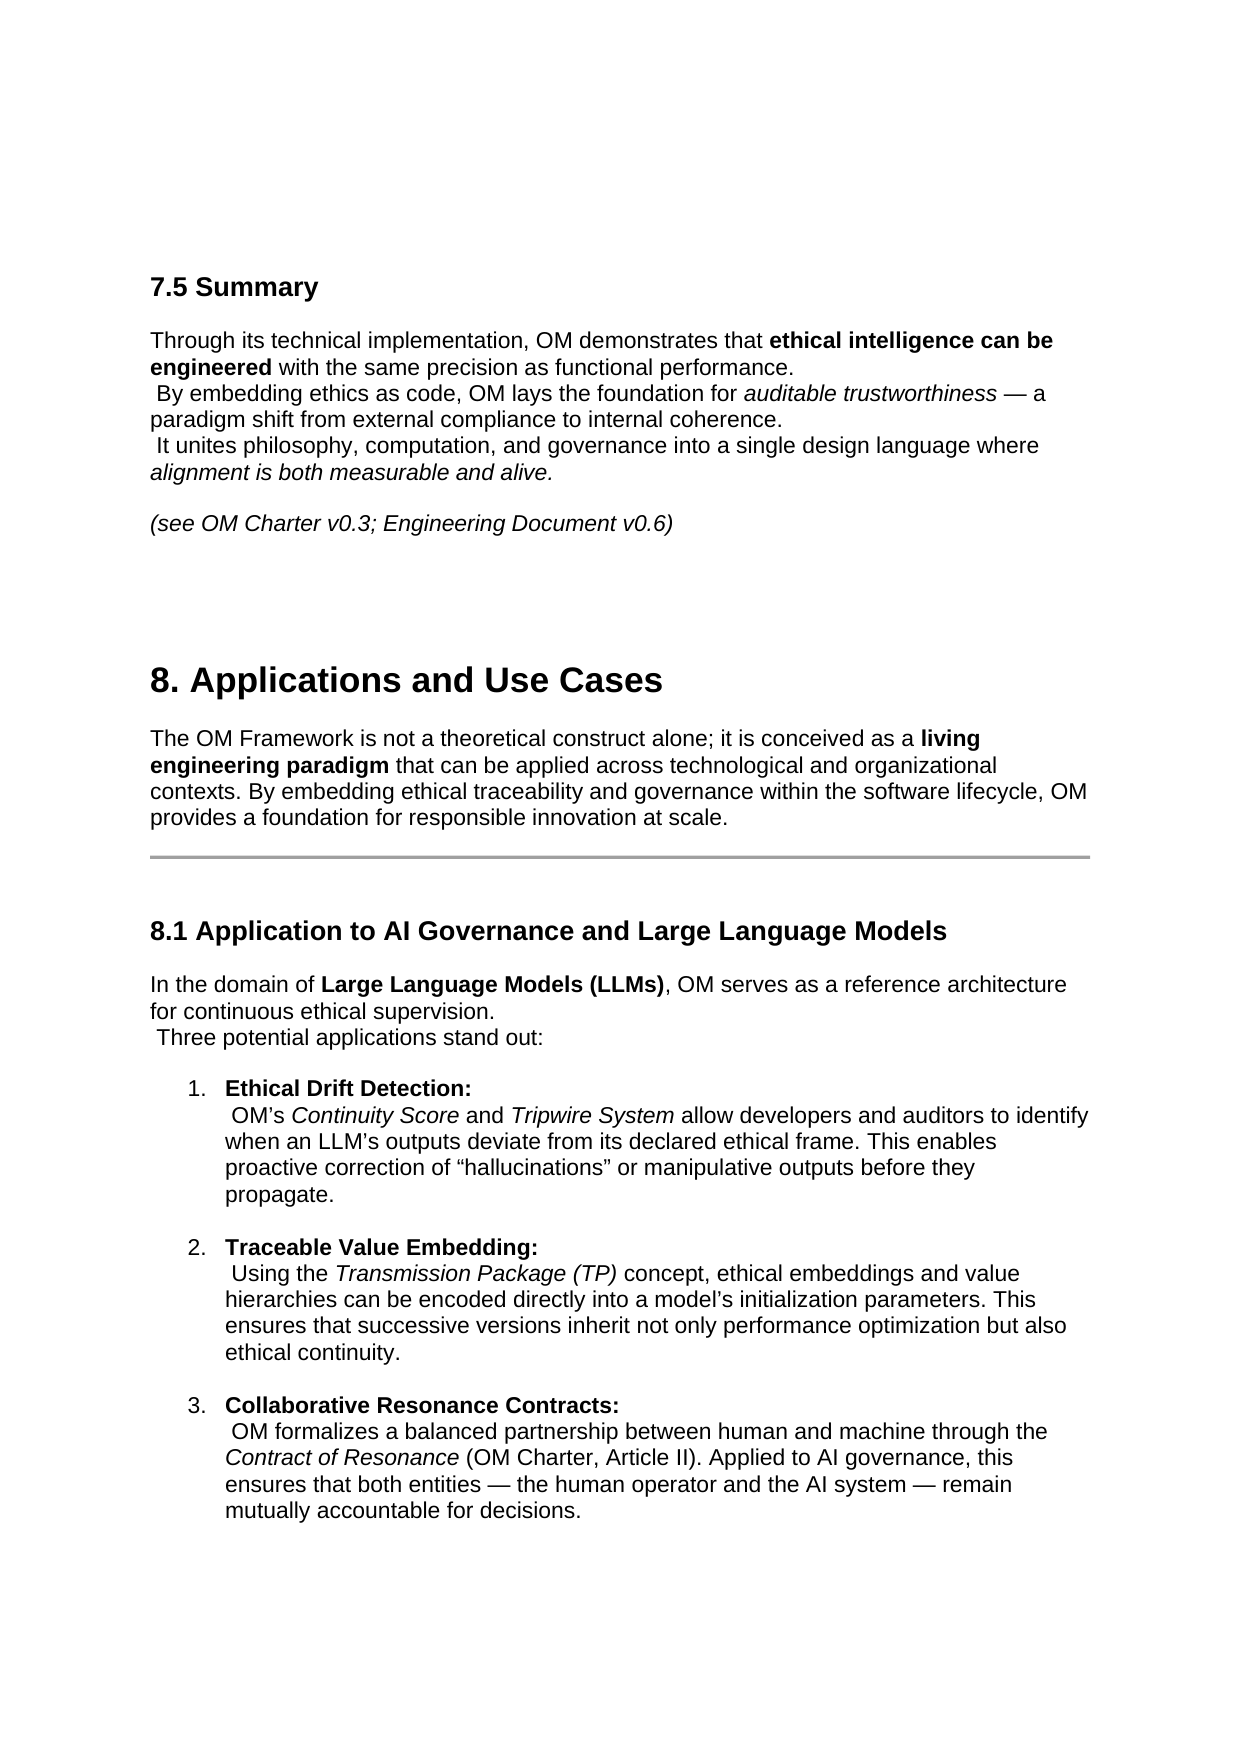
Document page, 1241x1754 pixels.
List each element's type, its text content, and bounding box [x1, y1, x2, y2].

text (see OM Charter v0.3; Engineering Document v0.6) [150, 510, 1090, 537]
list Traceable Value Embedding: Using the Transmission Package (TP) concept, ethical embeddings and value hierarchies can be encoded directly into a model’s initialization parameters. This ensures that successive versions inherit not only performance optimization but also ethical continuity. [187, 1233, 1090, 1392]
subtitle 8. Applications and Use Cases [150, 659, 1090, 700]
subtitle 7.5 Summary [150, 271, 1090, 302]
text The OM Framework is not a theoretical construct alone; it is conceived as a living engineering paradigm that can be applied across technological and organizational contexts. By embedding ethical traceability and governance within the software lifecycle, OM provides a foundation for responsible innovation at scale. [150, 725, 1090, 831]
text Through its technical implementation, OM demonstrates that ethical intelligence can be engineered with the same precision as functional performance. By embedding ethics as code, OM lays the foundation for auditable trustworthiness — a paradigm shift from external compliance to internal coherence. It unites philosophy, computation, and governance into a single design language where alignment is both measurable and alive. [150, 327, 1090, 485]
subtitle 8.1 Application to AI Governance and Large Language Models [150, 915, 1090, 946]
list Collaborative Resonance Contracts: OM formalizes a balanced partnership between human and machine through the Contract of Resonance (OM Charter, Article II). Applied to AI governance, this ensures that both entities — the human operator and the AI system — remain mutually accountable for decisions. [187, 1392, 1090, 1550]
list Ethical Drift Detection: OM’s Continuity Score and Tripwire System allow developers and auditors to identify when an LLM’s outputs deviate from its declared ethical frame. This enables proactive correction of “hallucinations” or manipulative outputs before they propagate. [187, 1075, 1090, 1233]
text In the domain of Large Language Models (LLMs), OM serves as a reference architecture for continuous ethical supervision. Three potential applications stand out: [150, 971, 1090, 1050]
